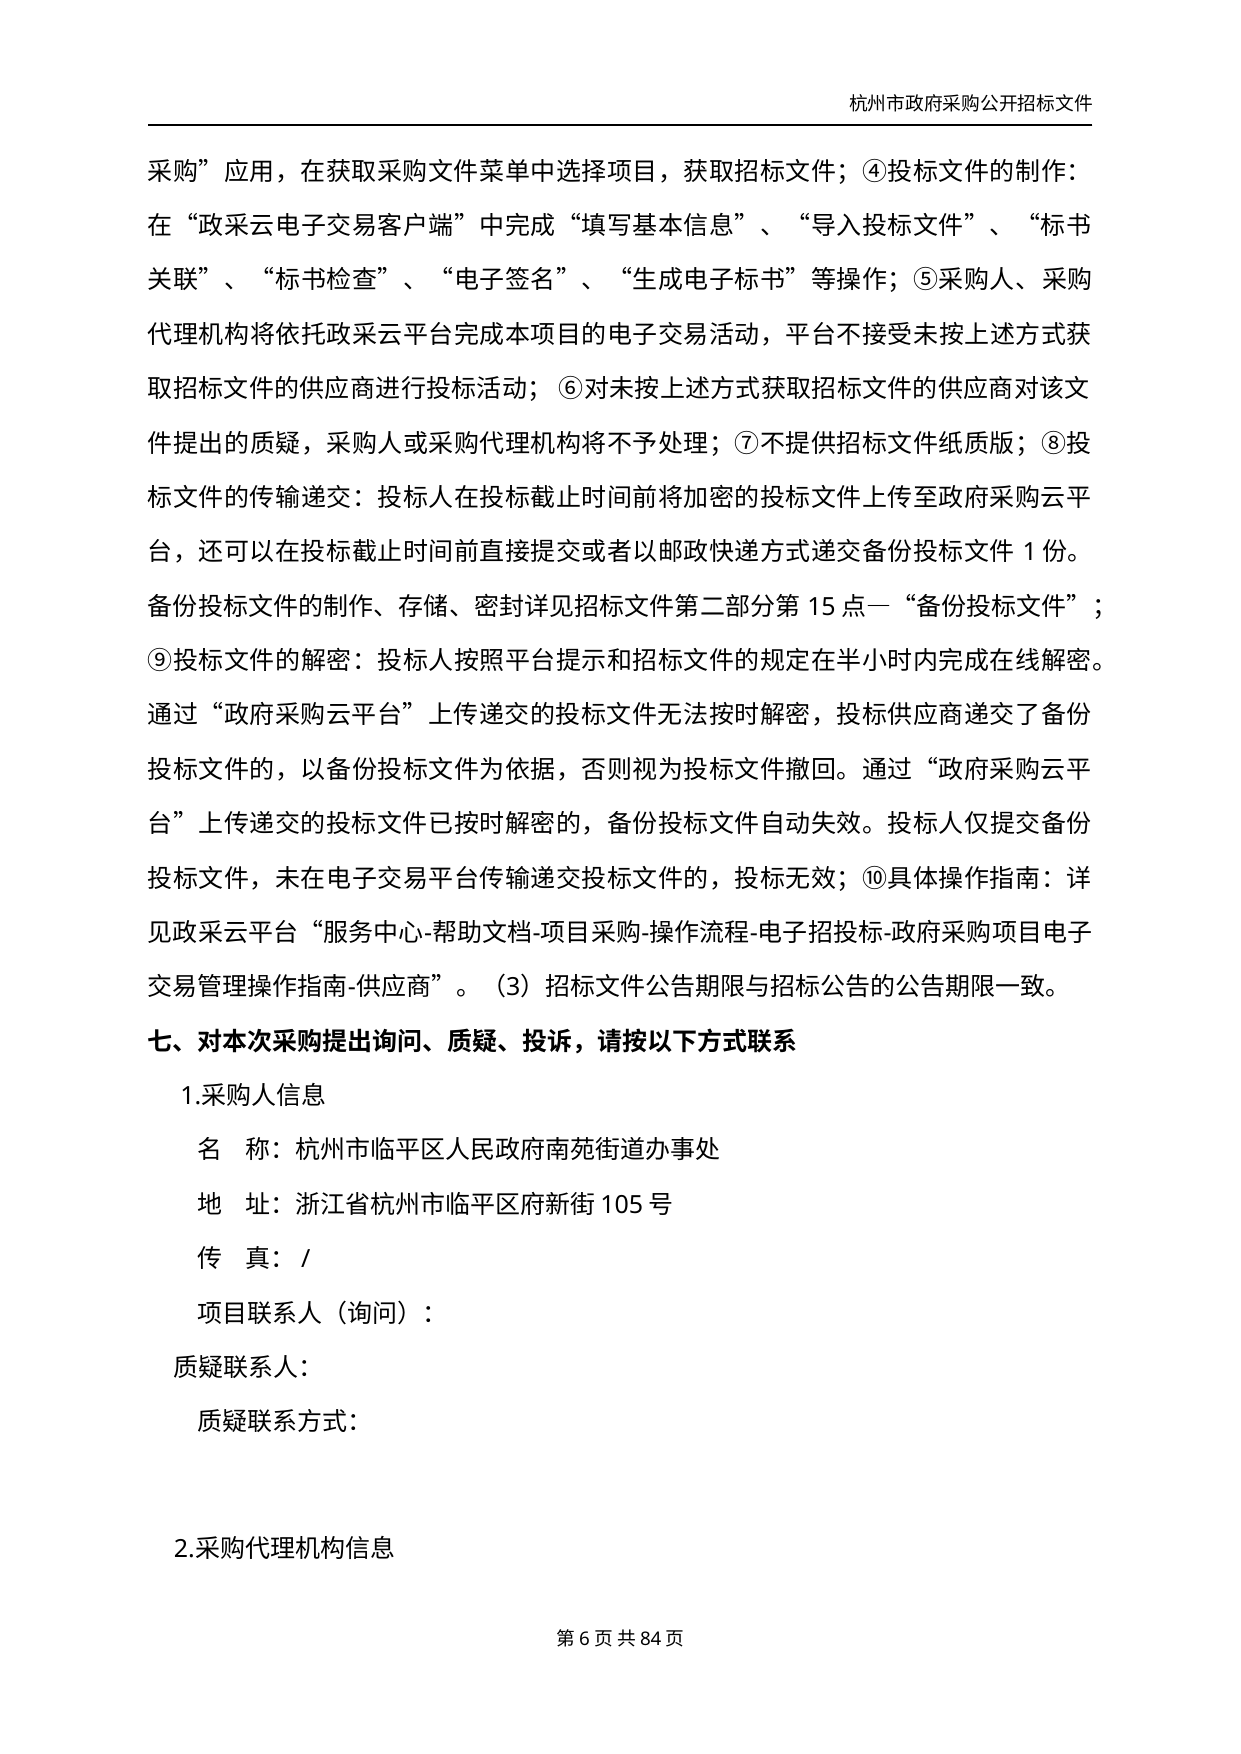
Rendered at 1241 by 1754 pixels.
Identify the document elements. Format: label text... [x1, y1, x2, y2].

text 传 真： / [148, 1239, 1092, 1275]
text 地 址：浙江省杭州市临平区府新街105号 [148, 1184, 1092, 1221]
text 质疑联系人： [148, 1347, 1092, 1384]
text 名 称：杭州市临平区人民政府南苑街道办事处 [148, 1130, 1092, 1166]
text 七、对本次采购提出询问、质疑、投诉，请按以下方式联系 [148, 1021, 1092, 1057]
text 项目联系人（询问）： [148, 1293, 1092, 1329]
text 2.采购代理机构信息 [148, 1507, 1092, 1570]
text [148, 151, 1092, 1003]
text 质疑联系方式： [148, 1402, 1092, 1438]
text 1.采购人信息 [148, 1076, 1092, 1112]
